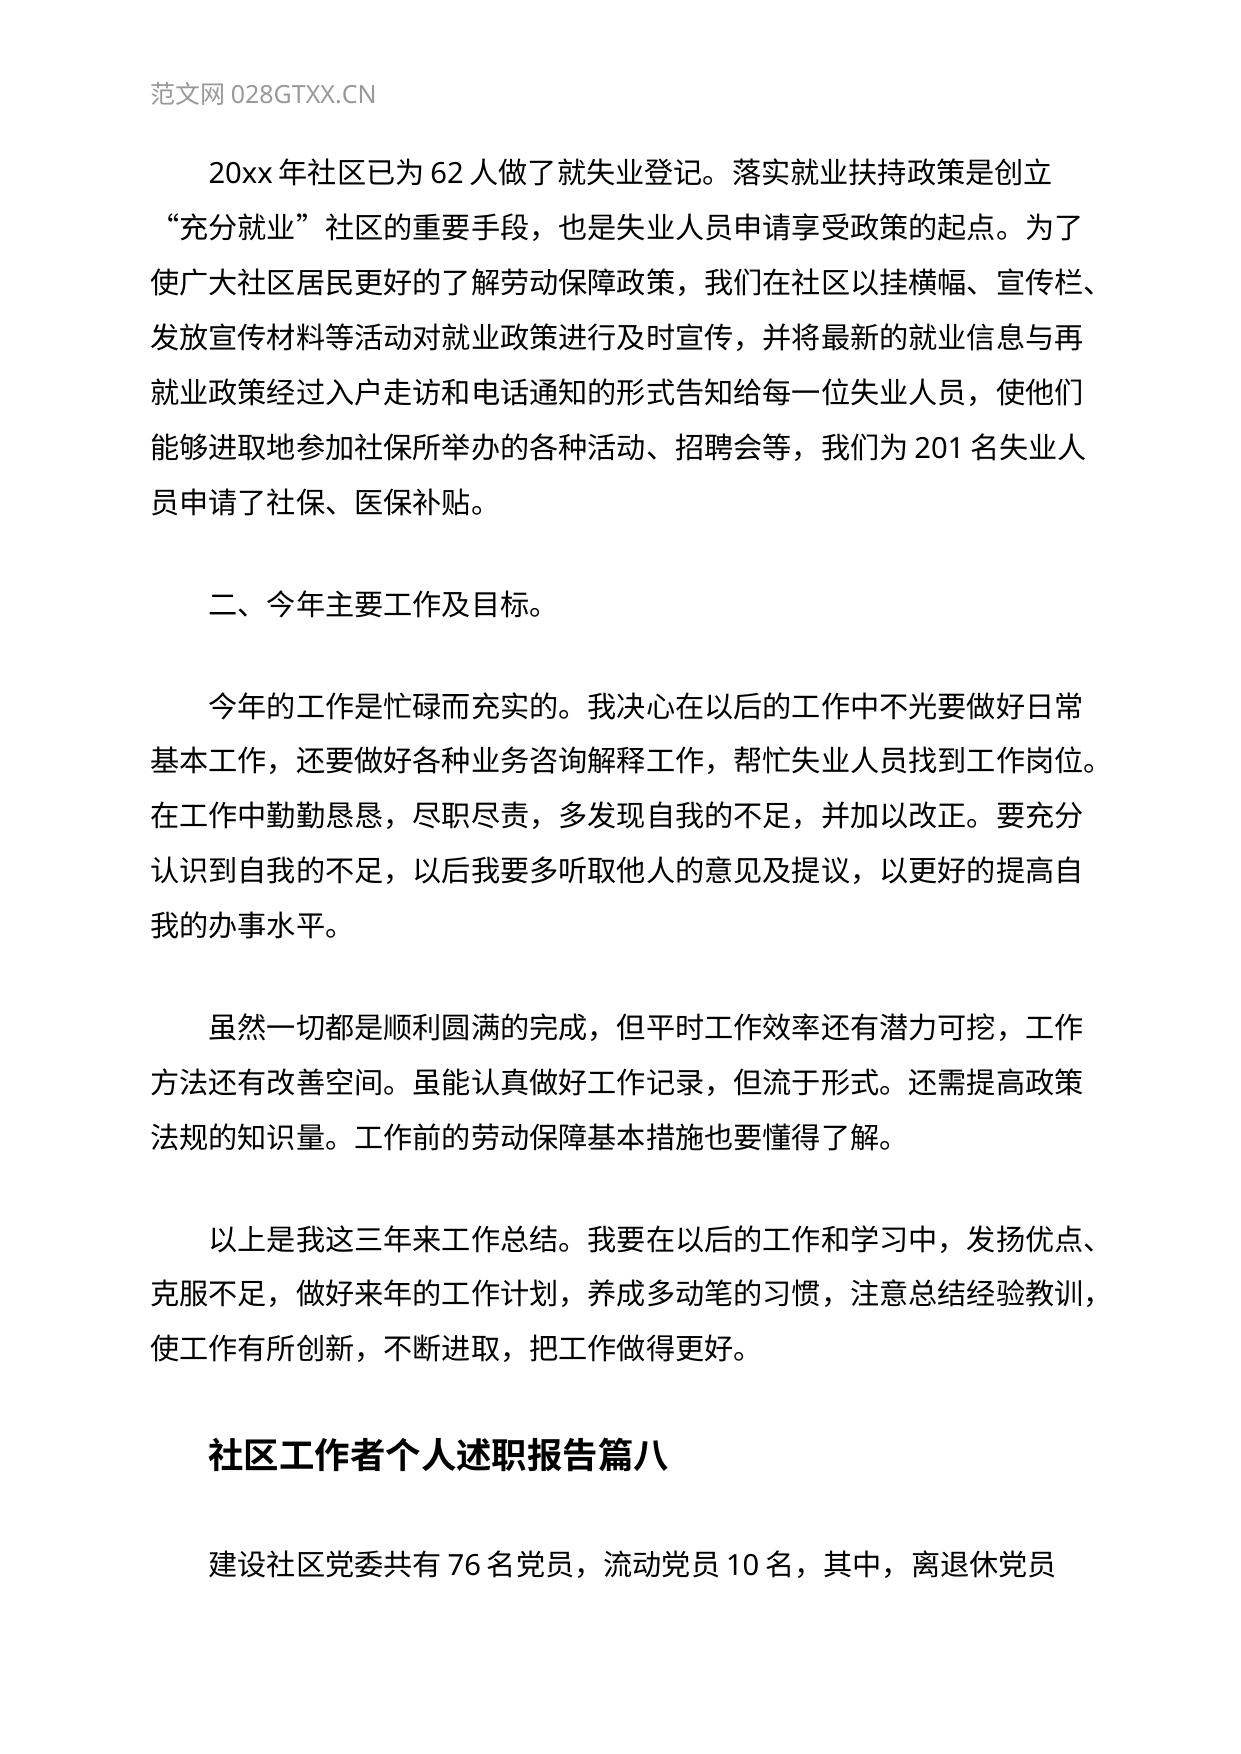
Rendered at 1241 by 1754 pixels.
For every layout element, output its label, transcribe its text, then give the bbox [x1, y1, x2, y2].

text 虽然一切都是顺利圆满的完成，但平时工作效率还有潜力可挖，工作方法还有改善空间。虽能认真做好工作记录，但流于形式。还需提高政策法规的知识量。工作前的劳动保障基本措施也要懂得了解。 [150, 1004, 1090, 1157]
text 以上是我这三年来工作总结。我要在以后的工作和学习中，发扬优点、克服不足，做好来年的工作计划，养成多动笔的习惯，注意总结经验教训，使工作有所创新，不断进取，把工作做得更好。 [150, 1216, 1090, 1368]
text 今年的工作是忙碌而充实的。我决心在以后的工作中不光要做好日常基本工作，还要做好各种业务咨询解释工作，帮忙失业人员找到工作岗位。在工作中勤勤恳恳，尽职尽责，多发现自我的不足，并加以改正。要充分认识到自我的不足，以后我要多听取他人的意见及提议，以更好的提高自我的办事水平。 [150, 683, 1090, 945]
text 社区工作者个人述职报告篇八 [150, 1428, 1090, 1479]
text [150, 1541, 1090, 1583]
text 二、今年主要工作及目标。 [150, 581, 1090, 624]
text 20xx年社区已为62人做了就失业登记。落实就业扶持政策是创立“充分就业”社区的重要手段，也是失业人员申请享受政策的起点。为了使广大社区居民更好的了解劳动保障政策，我们在社区以挂横幅、宣传栏、发放宣传材料等活动对就业政策进行及时宣传，并将最新的就业信息与再就业政策经过入户走访和电话通知的形式告知给每一位失业人员，使他们能够进取地参加社保所举办的各种活动、招聘会等，我们为201名失业人员申请了社保、医保补贴。 [150, 150, 1090, 522]
